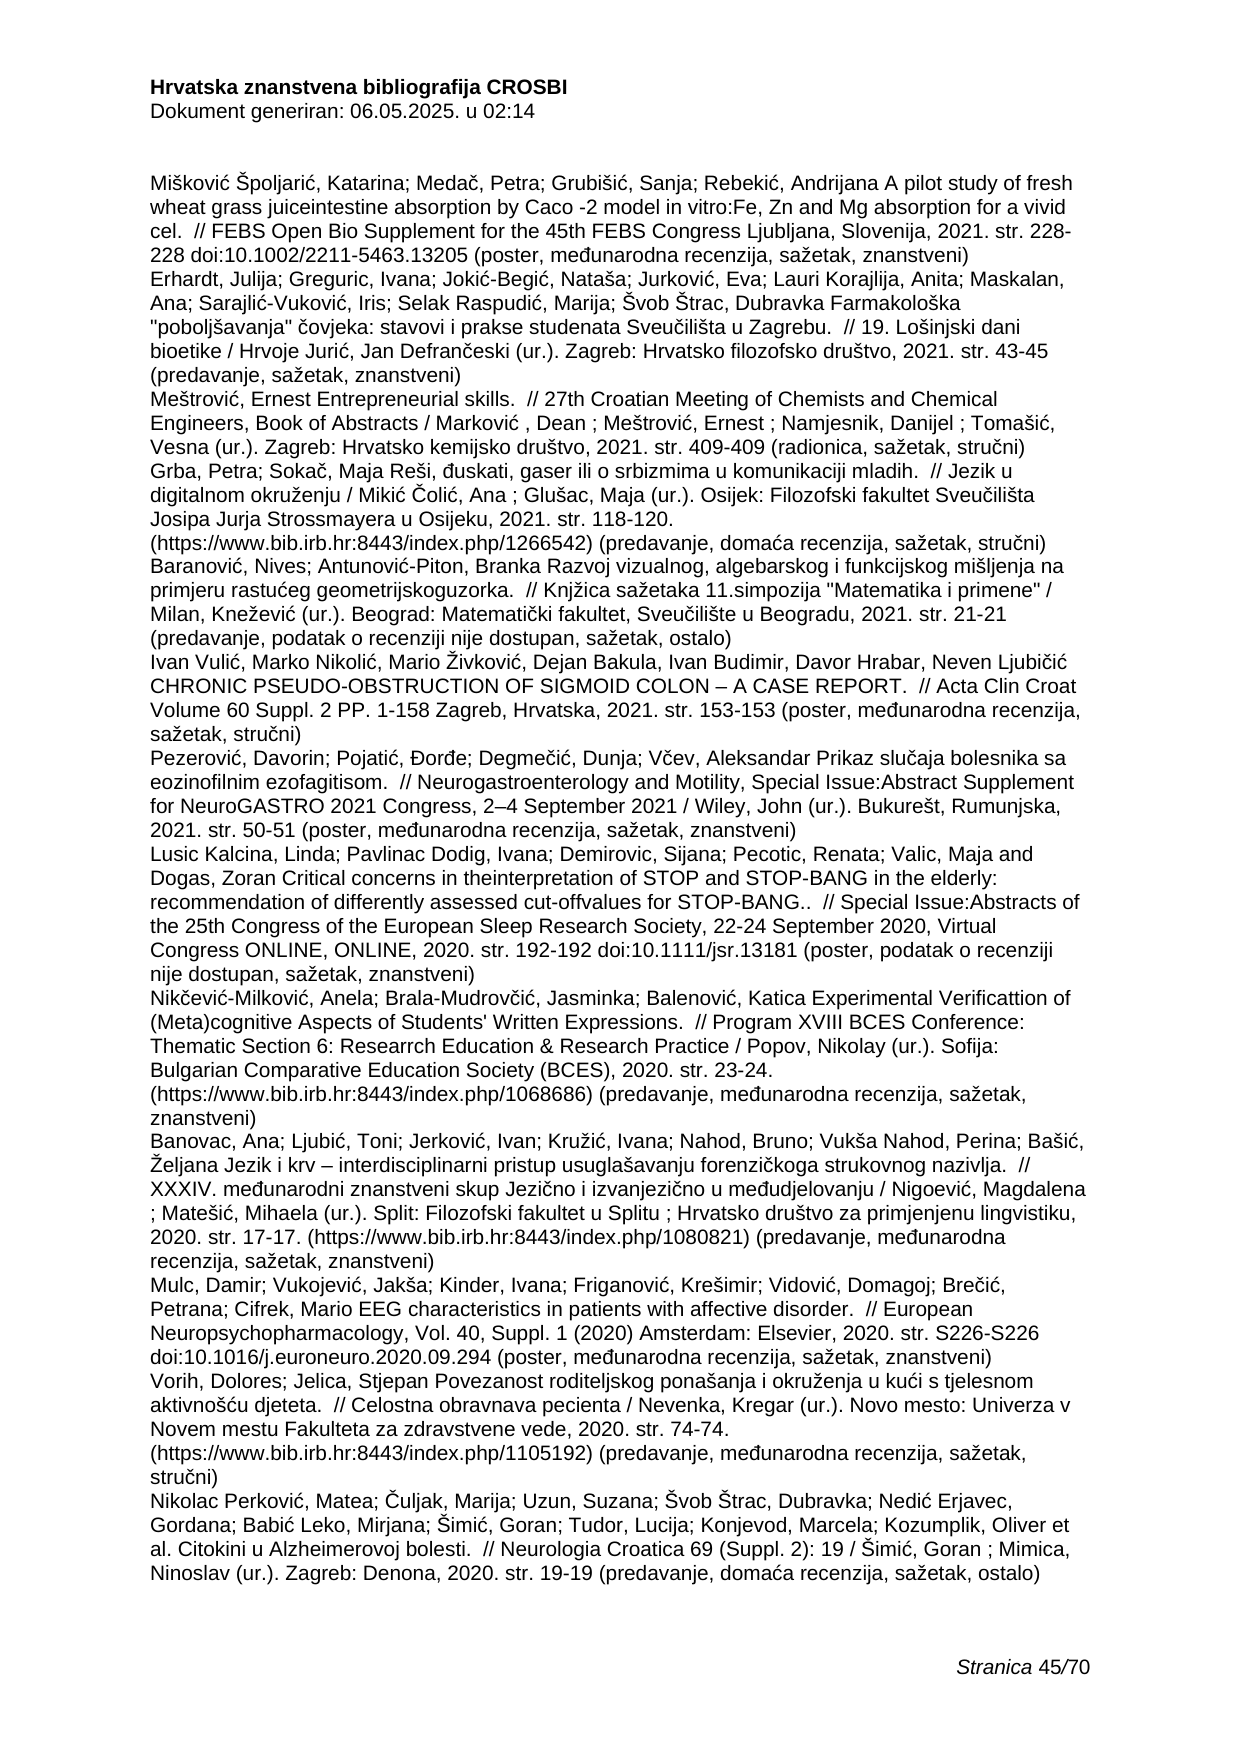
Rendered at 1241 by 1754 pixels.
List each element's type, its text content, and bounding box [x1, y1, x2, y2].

text Nikčević-Milković, Anela; Brala-Mudrovčić, Jasminka; Balenović, Katica [150, 986, 1090, 1129]
text Banovac, Ana; Ljubić, Toni; Jerković, Ivan; Kružić, Ivana; Nahod, Bruno; Vukša Nahod, Perina; Bašić, Željana [150, 1129, 1090, 1273]
text Pezerović, Davorin; Pojatić, Đorđe; Degmečić, Dunja; Včev, Aleksandar [150, 746, 1090, 842]
text Erhardt, Julija; Greguric, Ivana; Jokić-Begić, Nataša; Jurković, Eva; Lauri Korajlija, Anita; Maskalan, Ana; Sarajlić-Vuković, Iris; Selak Raspudić, Marija; Švob Štrac, Dubravka [150, 267, 1090, 387]
text Mišković Špoljarić, Katarina; Medač, Petra; Grubišić, Sanja; Rebekić, Andrijana [150, 171, 1090, 267]
text Vorih, Dolores; Jelica, Stjepan [150, 1369, 1090, 1489]
text Nikolac Perković, Matea; Čuljak, Marija; Uzun, Suzana; Švob Štrac, Dubravka; Nedić Erjavec, Gordana; Babić Leko, Mirjana; Šimić, Goran; Tudor, Lucija; Konjevod, Marcela; Kozumplik, Oliver et al. [150, 1489, 1090, 1584]
text Meštrović, Ernest [150, 387, 1090, 458]
text Lusic Kalcina, Linda; Pavlinac Dodig, Ivana; Demirovic, Sijana; Pecotic, Renata; Valic, Maja and Dogas, Zoran [150, 842, 1090, 986]
text Mulc, Damir; Vukojević, Jakša; Kinder, Ivana; Friganović, Krešimir; Vidović, Domagoj; Brečić, Petrana; Cifrek, Mario [150, 1273, 1090, 1369]
text Grba, Petra; Sokač, Maja [150, 458, 1090, 554]
text Baranović, Nives; Antunović-Piton, Branka [150, 554, 1090, 650]
text Ivan Vulić, Marko Nikolić, Mario Živković, Dejan Bakula, Ivan Budimir, Davor Hrabar, Neven Ljubičić [150, 650, 1090, 746]
